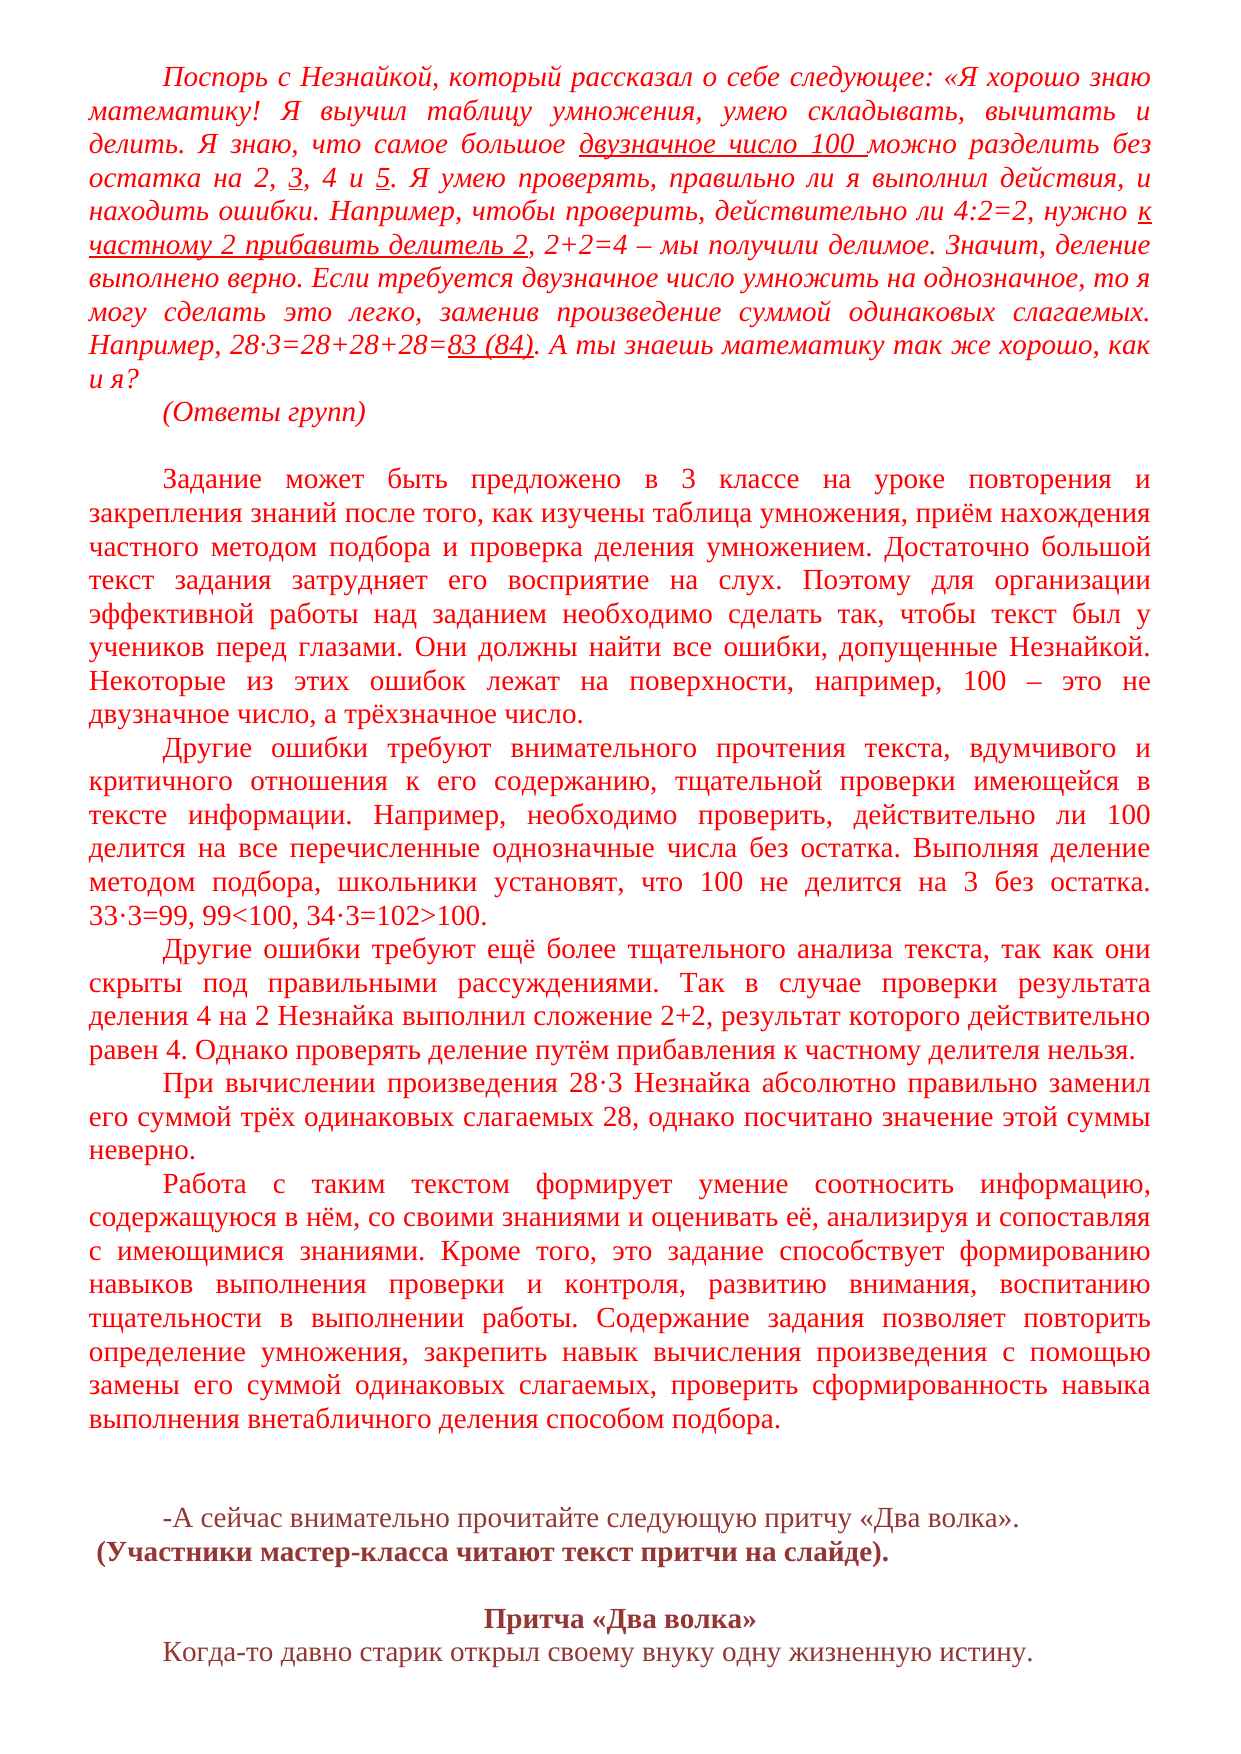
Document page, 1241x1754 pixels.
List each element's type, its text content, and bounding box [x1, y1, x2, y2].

text Притча «Два волка» [89, 1601, 1152, 1634]
text Другие ошибки требуют внимательного прочтения текста, вдумчивого и критичного отношения к его содержанию, тщательной проверки имеющейся в тексте информации. Например, необходимо проверить, действительно ли 100 делится на все перечисленные однозначные числа без остатка. Выполняя деление методом подбора, школьники установят, что 100 не делится на 3 без остатка. 33·3=99, 99<100, 34·3=102>100. [89, 730, 1152, 931]
text Задание может быть предложено в 3 классе на уроке повторения и закрепления знаний после того, как изучены таблица умножения, приём нахождения частного методом подбора и проверка деления умножением. Достаточно большой текст задания затрудняет его восприятие на слух. Поэтому для организации эффективной работы над заданием необходимо сделать так, чтобы текст был у учеников перед глазами. Они должны найти все ошибки, допущенные Незнайкой. Некоторые из этих ошибок лежат на поверхности, например, 100 – это не двузначное число, а трёхзначное число. [89, 462, 1152, 730]
text Работа с таким текстом формирует умение соотносить информацию, содержащуюся в нём, со своими знаниями и оценивать её, анализируя и сопоставляя с имеющимися знаниями. Кроме того, это задание способствует формированию навыков выполнения проверки и контроля, развитию внимания, воспитанию тщательности в выполнении работы. Содержание задания позволяет повторить определение умножения, закрепить навык вычисления произведения с помощью замены его суммой одинаковых слагаемых, проверить сформированность навыка выполнения внетабличного деления способом подбора. [89, 1166, 1152, 1434]
text При вычислении произведения 28·3 Незнайка абсолютно правильно заменил его суммой трёх одинаковых слагаемых 28, однако посчитано значение этой суммы неверно. [89, 1065, 1152, 1166]
text (Участники мастер-класса читают текст притчи на слайде). [89, 1534, 1152, 1567]
text -А сейчас внимательно прочитайте следующую притчу «Два волка». [89, 1500, 1152, 1534]
text (Ответы групп) [89, 394, 1152, 428]
text Когда-то давно старик открыл своему внуку одну жизненную истину. [89, 1634, 1152, 1668]
text Другие ошибки требуют ещё более тщательного анализа текста, так как они скрыты под правильными рассуждениями. Так в случае проверки результата деления 4 на 2 Незнайка выполнил сложение 2+2, результат которого действительно равен 4. Однако проверять деление путём прибавления к частному делителя нельзя. [89, 931, 1152, 1065]
text Поспорь с Незнайкой, который рассказал о себе следующее: «Я хорошо знаю математику! Я выучил таблицу умножения, умею складывать, вычитать и делить. Я знаю, что самое большое двузначное число 100 можно разделить без остатка на 2, 3, 4 и 5. Я умею проверять, правильно ли я выполнил действия, и находить ошибки. Например, чтобы проверить, действительно ли 4:2=2, нужно к частному 2 прибавить делитель 2, 2+2=4 – мы получили делимое. Значит, деление выполнено верно. Если требуется двузначное число умножить на однозначное, то я могу сделать это легко, заменив произведение суммой одинаковых слагаемых. Например, 28·3=28+28+28=83 (84). А ты знаешь математику так же хорошо, как и я? [89, 59, 1152, 394]
